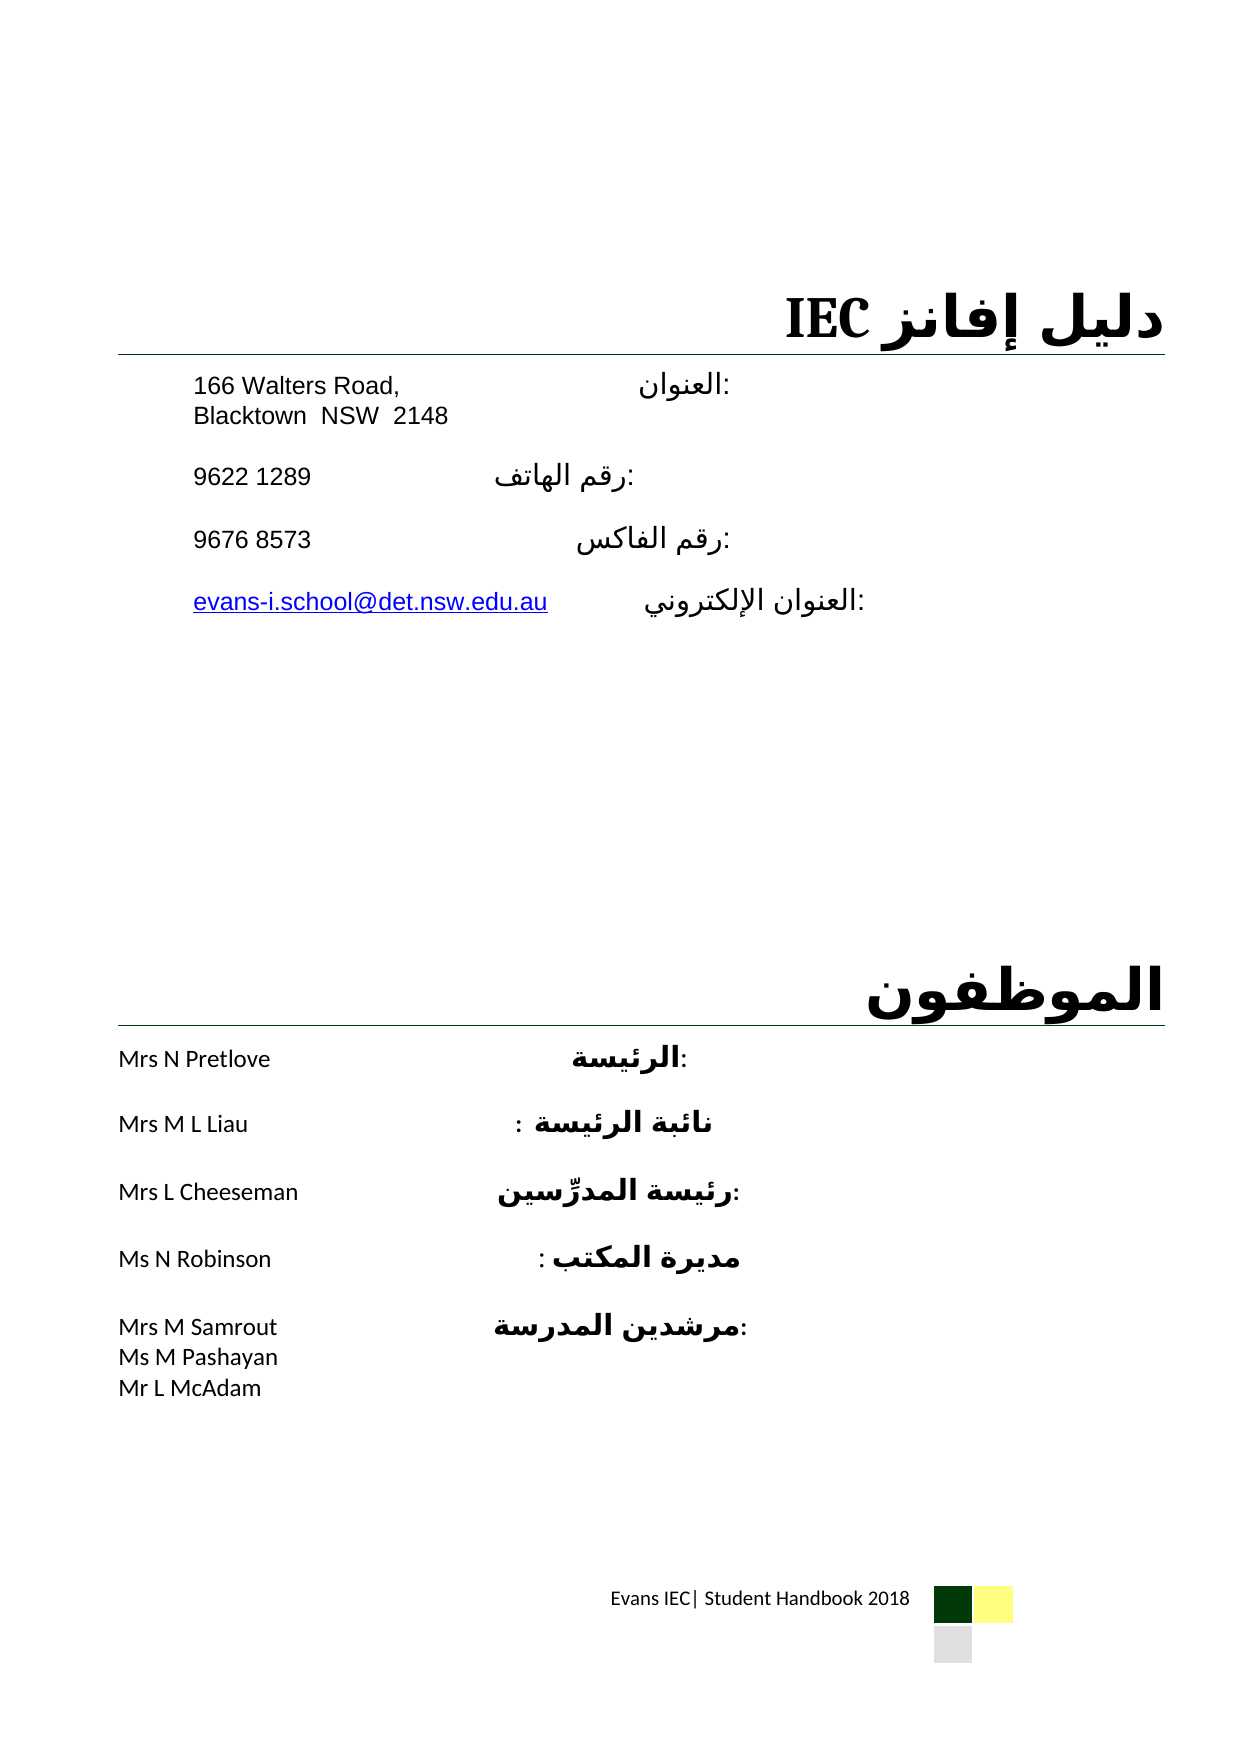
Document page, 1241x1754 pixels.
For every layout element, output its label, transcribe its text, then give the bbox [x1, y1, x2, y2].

text Mrs M Samrout مرشدين المدرسة: [118, 1308, 1165, 1341]
text Mrs N Pretlove الرئيسة: [118, 1039, 1165, 1074]
subtitle الموظفون [118, 956, 1165, 1025]
text 9676 8573 رقم الفاكس: [118, 521, 1165, 554]
text Mrs M L Liau : نائبة الرئيسة [118, 1105, 1165, 1138]
text Ms M Pashayan [118, 1341, 1165, 1372]
text 166 Walters Road, العنوان: [118, 367, 1165, 401]
text Mr L McAdam [118, 1372, 1165, 1402]
text 9622 1289 رقم الهاتف: [118, 458, 1165, 492]
text evans-i.school@det.nsw.edu.au العنوان الإلكتروني: [118, 583, 1165, 616]
text Ms N Robinson : مديرة المكتب [118, 1241, 1165, 1274]
text Mrs L Cheeseman رئيسة المدرِّسين: [118, 1173, 1165, 1207]
subtitle IEC دليل إفانز [118, 282, 1165, 354]
text Blacktown NSW 2148 [118, 401, 1165, 429]
